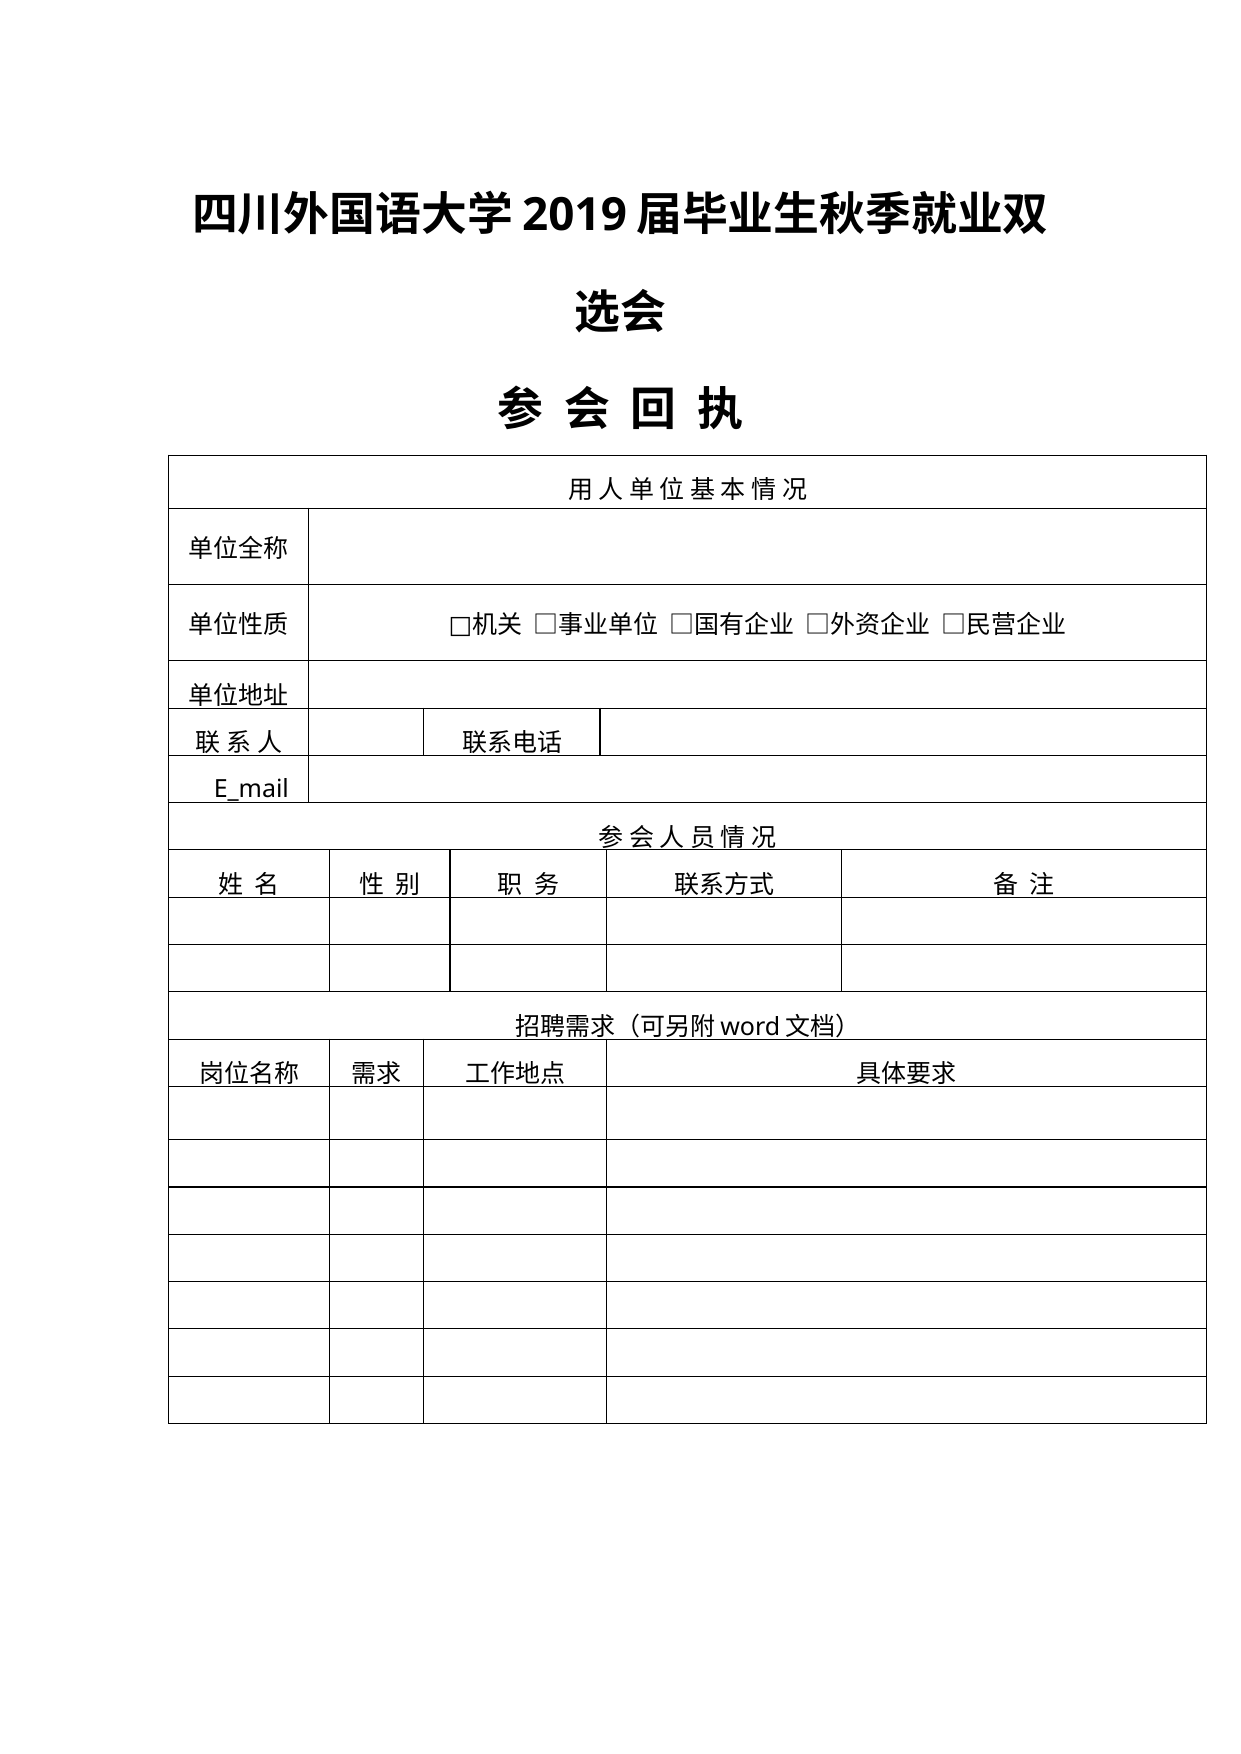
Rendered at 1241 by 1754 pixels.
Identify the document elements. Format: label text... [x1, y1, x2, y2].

table_cell [330, 945, 449, 991]
table_cell 招聘需求（可另附word文档） [169, 992, 1206, 1038]
text 参 会 回 执 [187, 357, 1053, 454]
table_cell [169, 1377, 329, 1423]
table_cell [169, 1282, 329, 1328]
table_cell 职 务 [451, 850, 606, 897]
table_cell 单位全称 [169, 509, 308, 584]
table_cell [451, 898, 606, 944]
table_cell [330, 1087, 423, 1139]
table_cell [330, 1282, 423, 1328]
table_cell [169, 1329, 329, 1376]
table_cell [309, 756, 1206, 802]
table_cell [607, 1235, 1206, 1281]
table_cell [607, 898, 841, 944]
table_cell 具体要求 [607, 1040, 1206, 1086]
table_cell [330, 898, 449, 944]
table_cell [424, 1235, 606, 1281]
table_cell E_mail [169, 756, 308, 802]
table_cell [424, 1140, 606, 1186]
table_cell [330, 1235, 423, 1281]
table_cell 单位性质 [169, 585, 308, 660]
table_cell 工作地点 [424, 1040, 606, 1086]
table_cell [607, 1377, 1206, 1423]
table_cell [330, 1188, 423, 1234]
table_cell 联系电话 [424, 709, 599, 755]
table_cell [424, 1282, 606, 1328]
table_cell [607, 1329, 1206, 1376]
table_cell [169, 945, 329, 991]
table_cell [169, 898, 329, 944]
table_cell [169, 1188, 329, 1234]
table_cell [607, 1087, 1206, 1139]
table_cell [607, 1188, 1206, 1234]
table_cell 备 注 [842, 850, 1206, 897]
table_cell 联 系 人 [169, 709, 308, 755]
table_cell [309, 509, 1206, 584]
table_cell [169, 1140, 329, 1186]
table_cell 参 会 人 员 情 况 [169, 803, 1206, 849]
table_cell [607, 1282, 1206, 1328]
table_cell [424, 1329, 606, 1376]
table_cell [424, 1377, 606, 1423]
table_cell [330, 1377, 423, 1423]
table_cell [424, 1087, 606, 1139]
table_cell [842, 945, 1206, 991]
table_cell [842, 898, 1206, 944]
table_cell [169, 1087, 329, 1139]
table_cell [309, 709, 423, 755]
table_cell 单位地址 [169, 661, 308, 707]
table_cell [424, 1188, 606, 1234]
table_cell [169, 1235, 329, 1281]
table_cell [607, 1140, 1206, 1186]
table_cell 需求数 [330, 1040, 423, 1086]
table_cell [330, 1329, 423, 1376]
table_header 用 人 单 位 基 本 情 况 [169, 456, 1206, 508]
table_cell 联系方式 [607, 850, 841, 897]
table_cell [601, 709, 1206, 755]
table_cell 岗位名称 [169, 1040, 329, 1086]
table_cell [607, 945, 841, 991]
table_cell [309, 661, 1206, 707]
table_cell □机关 □事业单位 □国有企业 □外资企业 □民营企业 [309, 585, 1206, 660]
table_cell 性 别 [330, 850, 449, 897]
table_cell [451, 945, 606, 991]
text 四川外国语大学2019届毕业生秋季就业双选会 [187, 162, 1053, 357]
table_cell [330, 1140, 423, 1186]
table_cell 姓 名 [169, 850, 329, 897]
